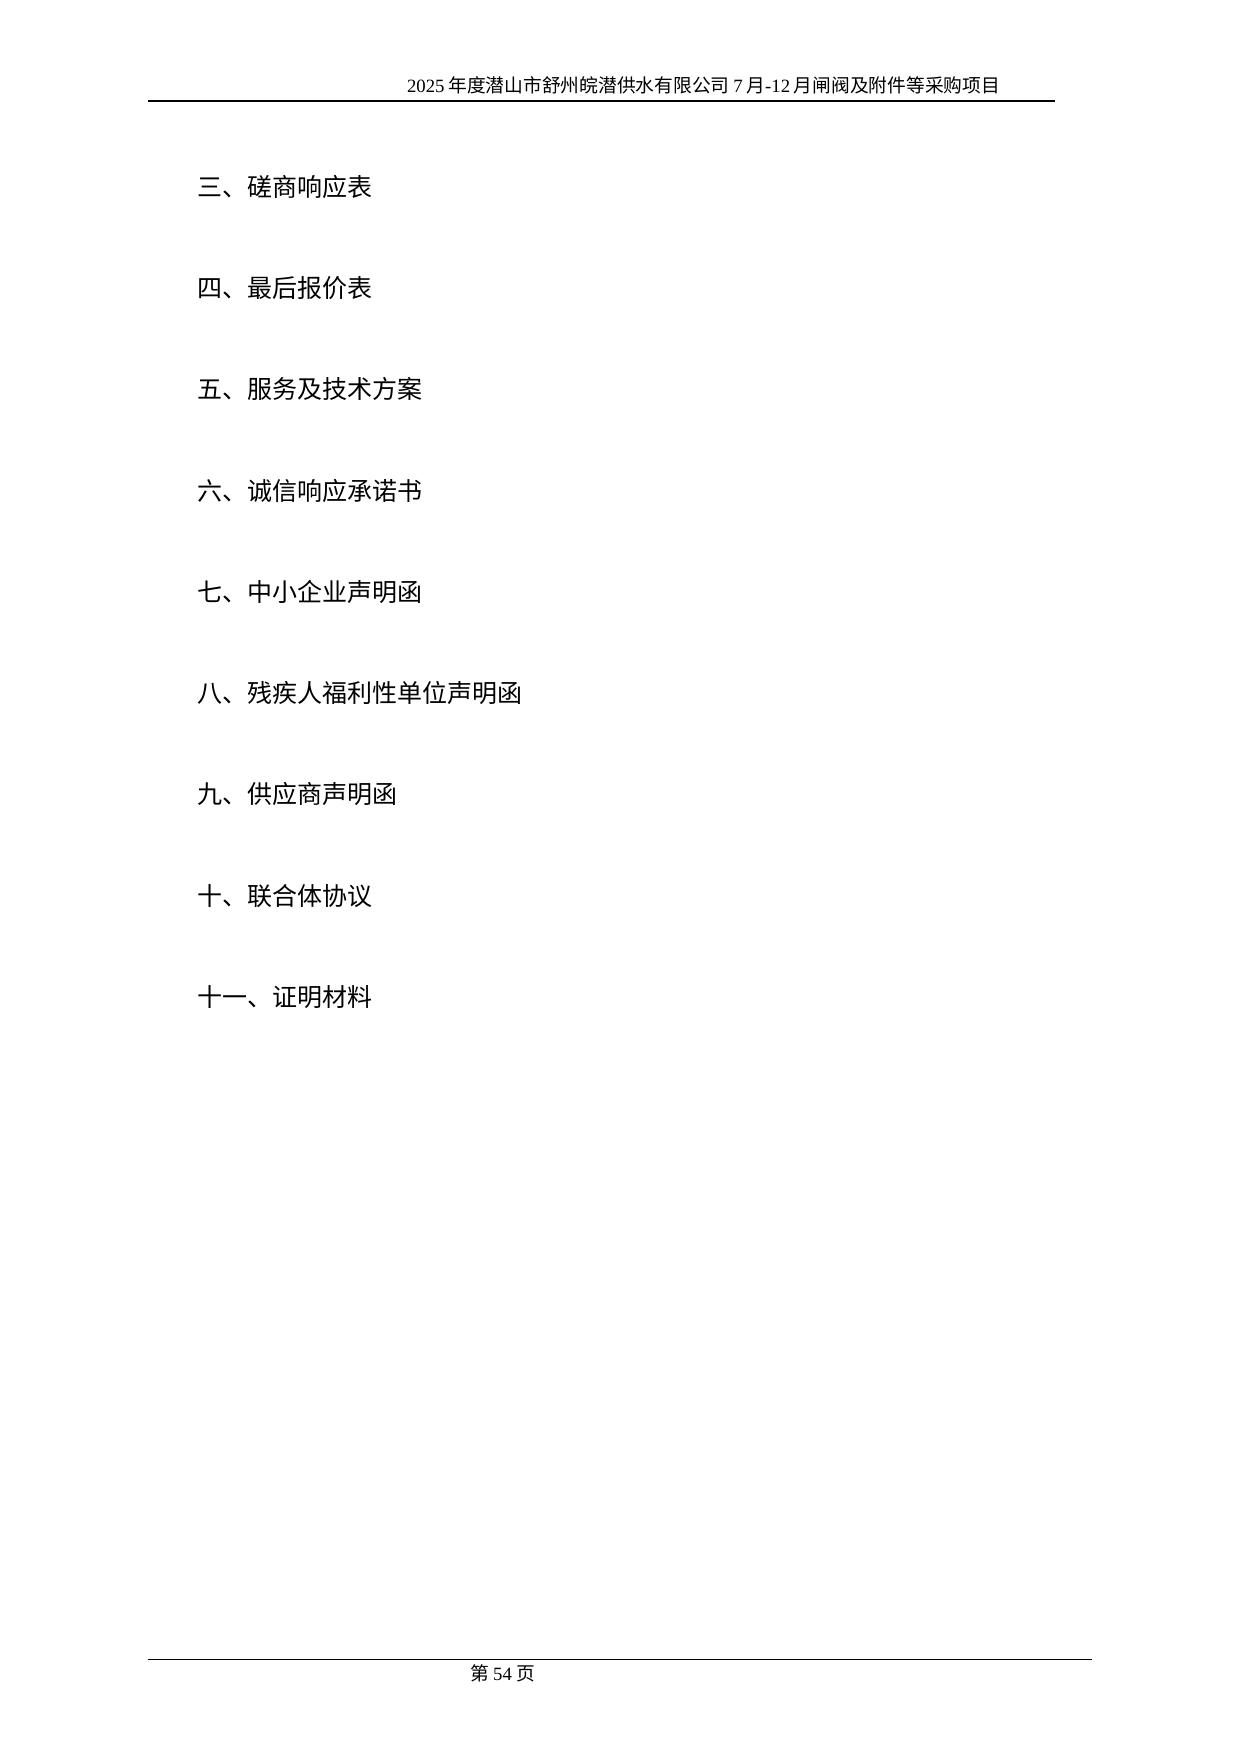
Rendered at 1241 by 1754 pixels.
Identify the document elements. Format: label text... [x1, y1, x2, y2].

list 诚信响应承诺书 [148, 457, 1092, 522]
list 证明材料 [148, 963, 1092, 1028]
list 磋商响应表 [148, 153, 1092, 218]
list 残疾人福利性单位声明函 [148, 659, 1092, 724]
list 联合体协议 [148, 862, 1092, 927]
list 中小企业声明函 [148, 558, 1092, 623]
list 服务及技术方案 [148, 356, 1092, 421]
list 供应商声明函 [148, 761, 1092, 826]
list 最后报价表 [148, 254, 1092, 319]
